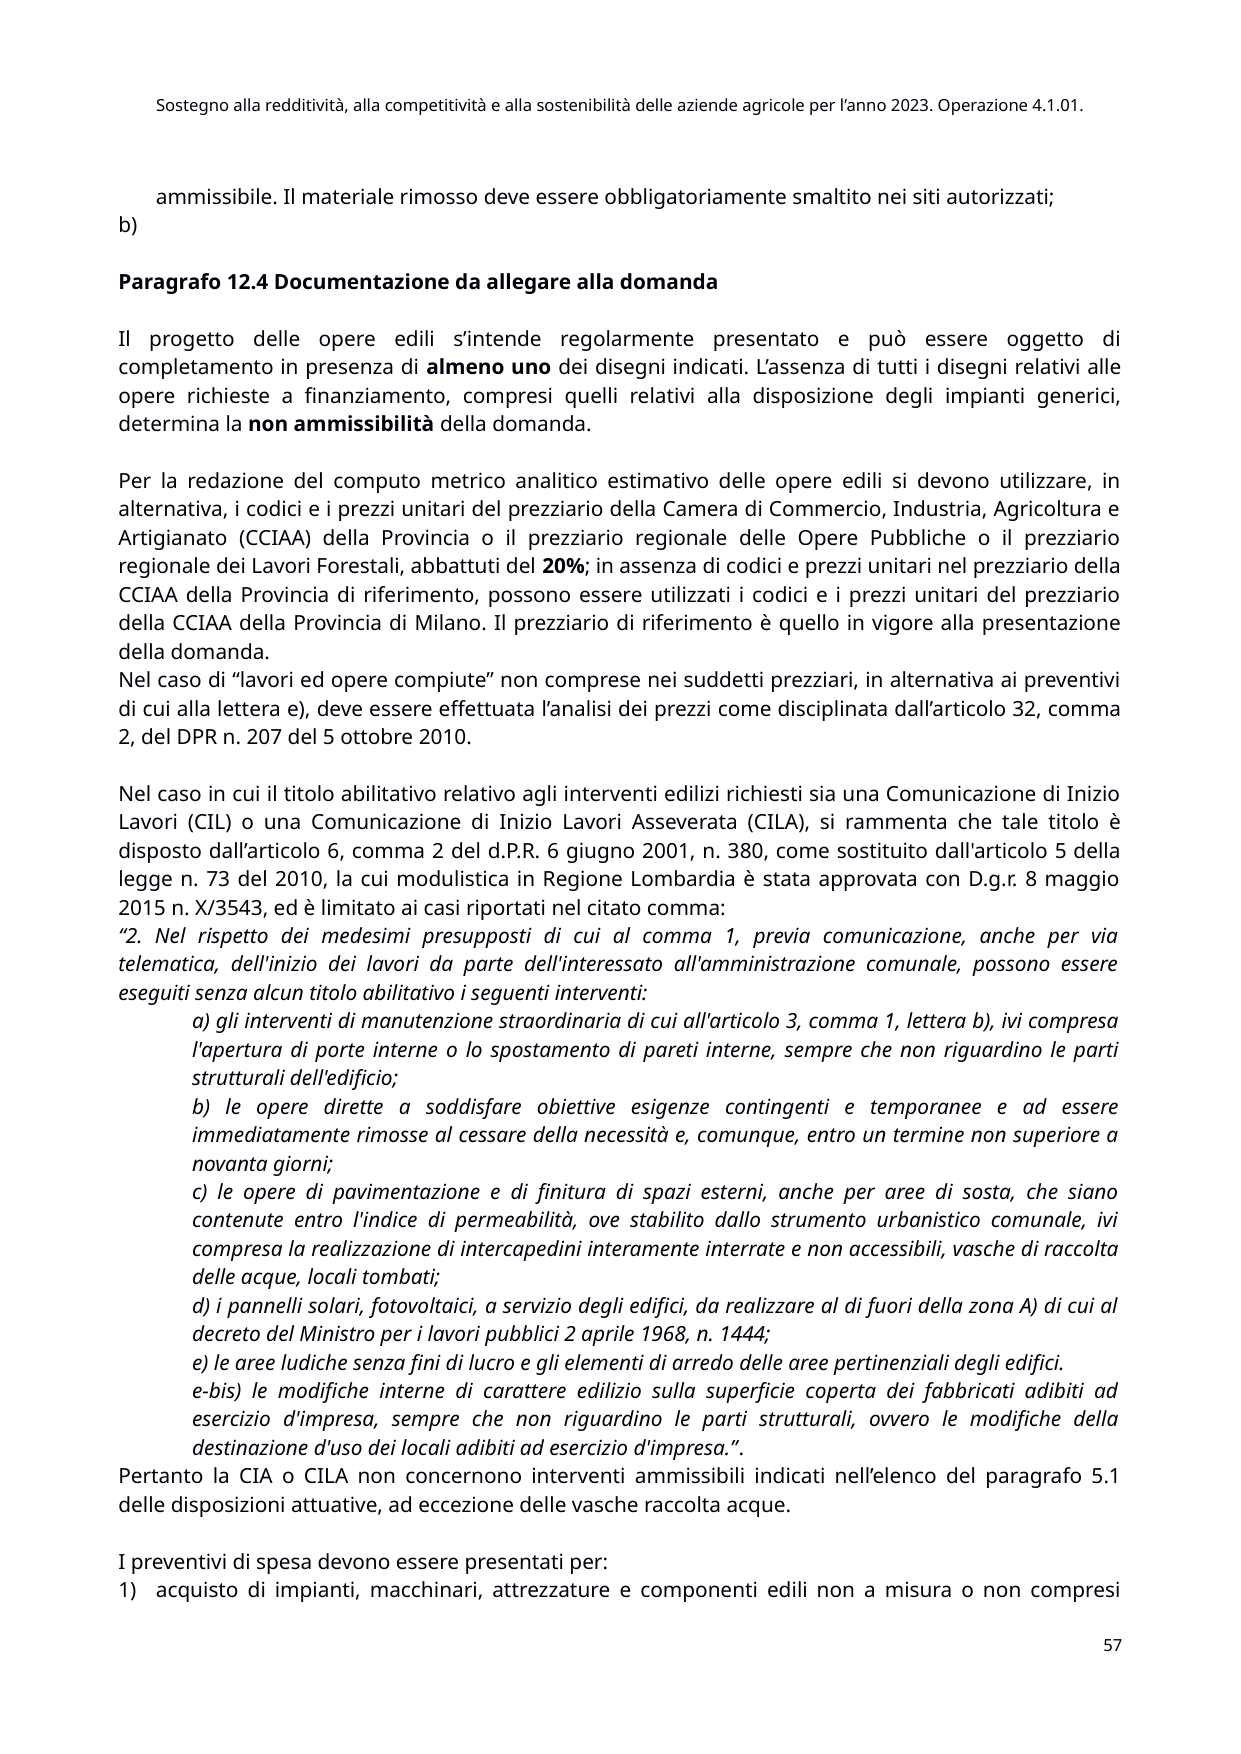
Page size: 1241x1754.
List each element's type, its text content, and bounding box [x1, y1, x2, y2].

text c) le opere di pavimentazione e di finitura di spazi esterni, anche per aree di sosta, che siano contenute entro l'indice di permeabilità, ove stabilito dallo strumento urbanistico comunale, ivi compresa la realizzazione di intercapedini interamente interrate e non accessibili, vasche di raccolta delle acque, locali tombati; [192, 1177, 1122, 1291]
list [118, 1575, 1122, 1604]
text Nel caso in cui il titolo abilitativo relativo agli interventi edilizi richiesti sia una Comunicazione di Inizio Lavori (CIL) o una Comunicazione di Inizio Lavori Asseverata (CILA), si rammenta che tale titolo è disposto dall’articolo 6, comma 2 del d.P.R. 6 giugno 2001, n. 380, come sostituito dall'articolo 5 della legge n. 73 del 2010, la cui modulistica in Regione Lombardia è stata approvata con D.g.r. 8 maggio 2015 n. X/3543, ed è limitato ai casi riportati nel citato comma: [118, 779, 1122, 921]
text Nel caso di “lavori ed opere compiute” non comprese nei suddetti prezziari, in alternativa ai preventivi di cui alla lettera e), deve essere effettuata l’analisi dei prezzi come disciplinata dall’articolo 32, comma 2, del DPR n. 207 del 5 ottobre 2010. [118, 665, 1122, 751]
text e) le aree ludiche senza fini di lucro e gli elementi di arredo delle aree pertinenziali degli edifici. [192, 1348, 1122, 1376]
text Paragrafo 12.4 Documentazione da allegare alla domanda [118, 267, 1122, 296]
text b) le opere dirette a soddisfare obiettive esigenze contingenti e temporanee e ad essere immediatamente rimosse al cessare della necessità e, comunque, entro un termine non superiore a novanta giorni; [192, 1092, 1122, 1177]
text a) gli interventi di manutenzione straordinaria di cui all'articolo 3, comma 1, lettera b), ivi compresa l'apertura di porte interne o lo spostamento di pareti interne, sempre che non riguardino le parti strutturali dell'edificio; [192, 1006, 1122, 1092]
text e-bis) le modifiche interne di carattere edilizio sulla superficie coperta dei fabbricati adibiti ad esercizio d'impresa, sempre che non riguardino le parti strutturali, ovvero le modifiche della destinazione d'uso dei locali adibiti ad esercizio d'impresa.”. [192, 1376, 1122, 1461]
text Il progetto delle opere edili s’intende regolarmente presentato e può essere oggetto di completamento in presenza di almeno uno dei disegni indicati. L’assenza di tutti i disegni relativi alle opere richieste a finanziamento, compresi quelli relativi alla disposizione degli impianti generici, determina la non ammissibilità della domanda. [118, 324, 1122, 438]
text d) i pannelli solari, fotovoltaici, a servizio degli edifici, da realizzare al di fuori della zona A) di cui al decreto del Ministro per i lavori pubblici 2 aprile 1968, n. 1444; [192, 1291, 1122, 1348]
text Pertanto la CIA o CILA non concernono interventi ammissibili indicati nell’elenco del paragrafo 5.1 delle disposizioni attuative, ad eccezione delle vasche raccolta acque. [118, 1461, 1122, 1518]
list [156, 182, 1122, 210]
text Per la redazione del computo metrico analitico estimativo delle opere edili si devono utilizzare, in alternativa, i codici e i prezzi unitari del prezziario della Camera di Commercio, Industria, Agricoltura e Artigianato (CCIAA) della Provincia o il prezziario regionale delle Opere Pubbliche o il prezziario regionale dei Lavori Forestali, abbattuti del 20%; in assenza di codici e prezzi unitari nel prezziario della CCIAA della Provincia di riferimento, possono essere utilizzati i codici e i prezzi unitari del prezziario della CCIAA della Provincia di Milano. Il prezziario di riferimento è quello in vigore alla presentazione della domanda. [118, 466, 1122, 665]
text I preventivi di spesa devono essere presentati per: [118, 1547, 1122, 1575]
text “2. Nel rispetto dei medesimi presupposti di cui al comma 1, previa comunicazione, anche per via telematica, dell'inizio dei lavori da parte dell'interessato all'amministrazione comunale, possono essere eseguiti senza alcun titolo abilitativo i seguenti interventi: [118, 921, 1122, 1006]
